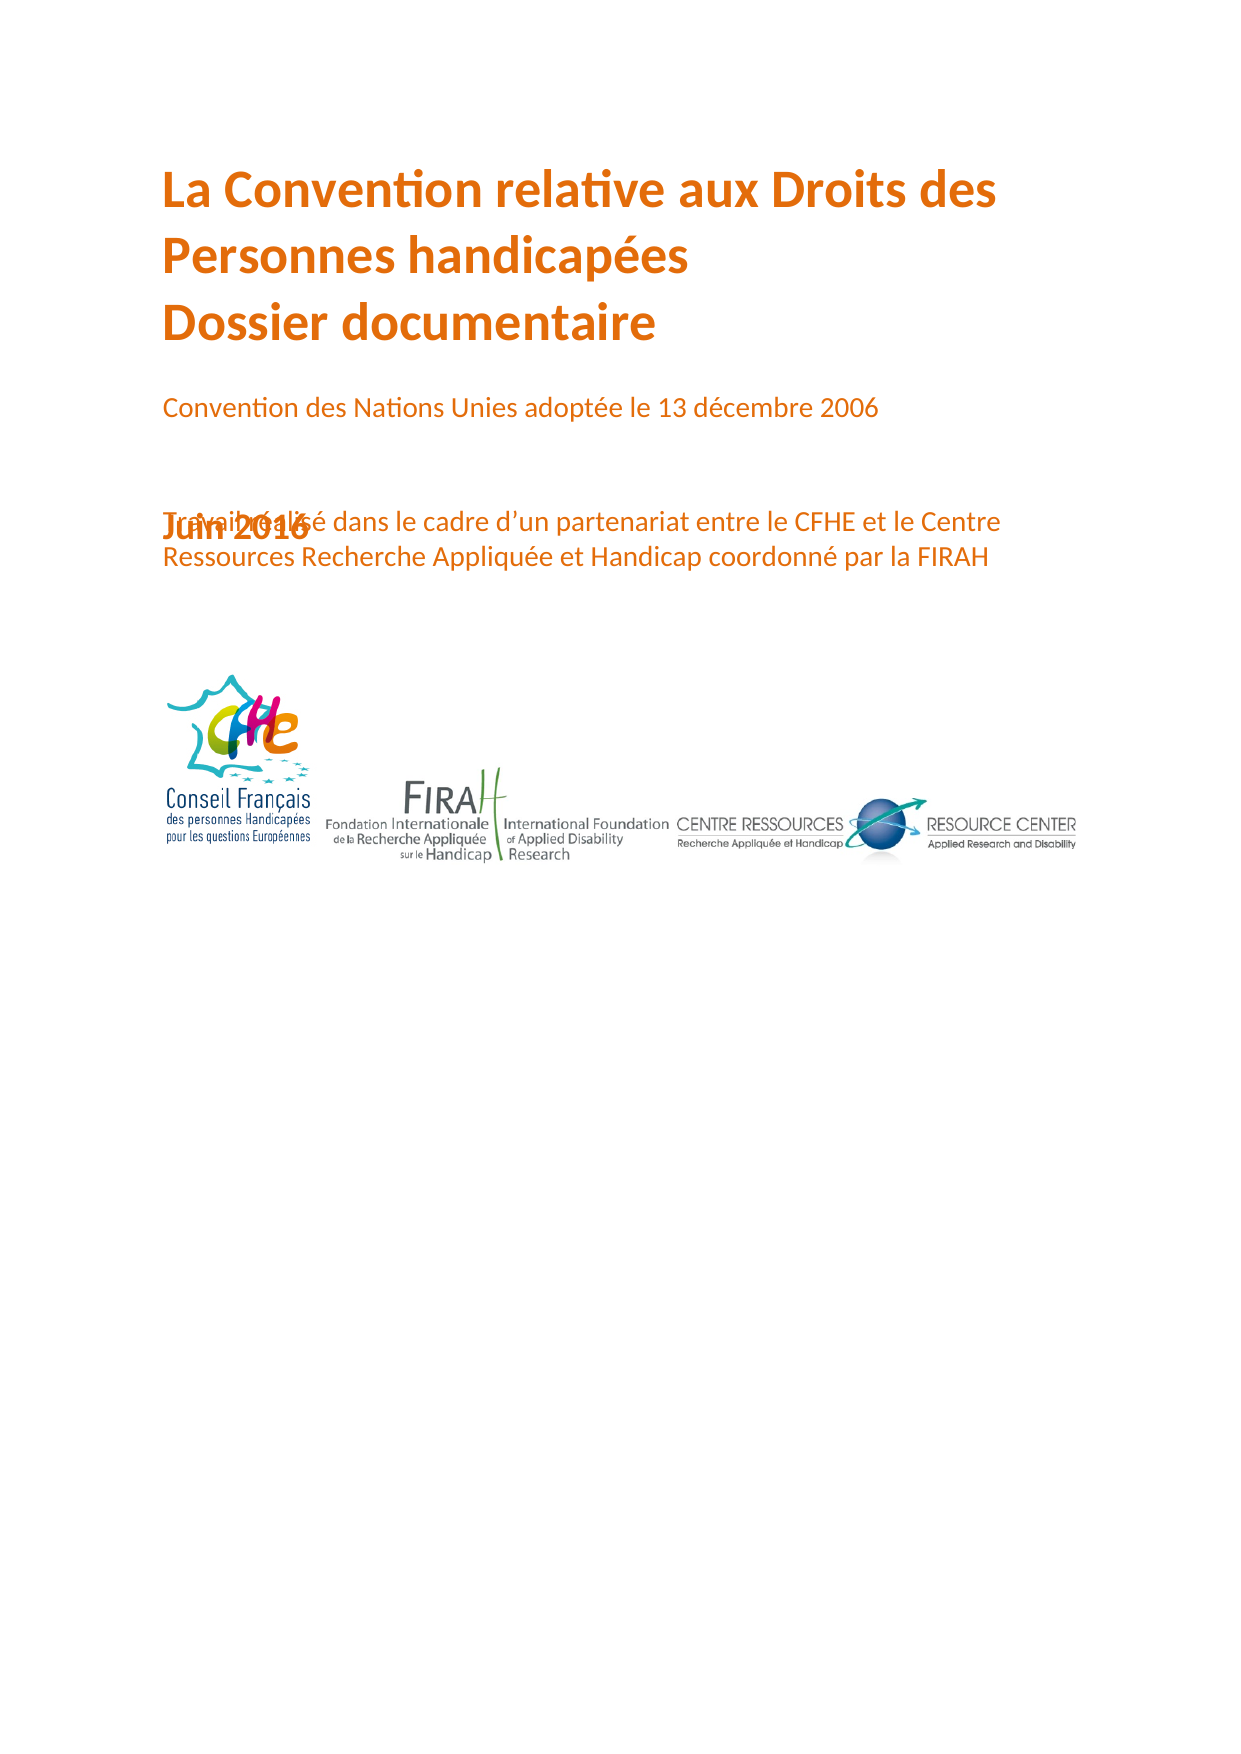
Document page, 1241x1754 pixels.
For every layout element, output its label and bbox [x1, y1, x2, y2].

picture [147, 664, 1076, 867]
